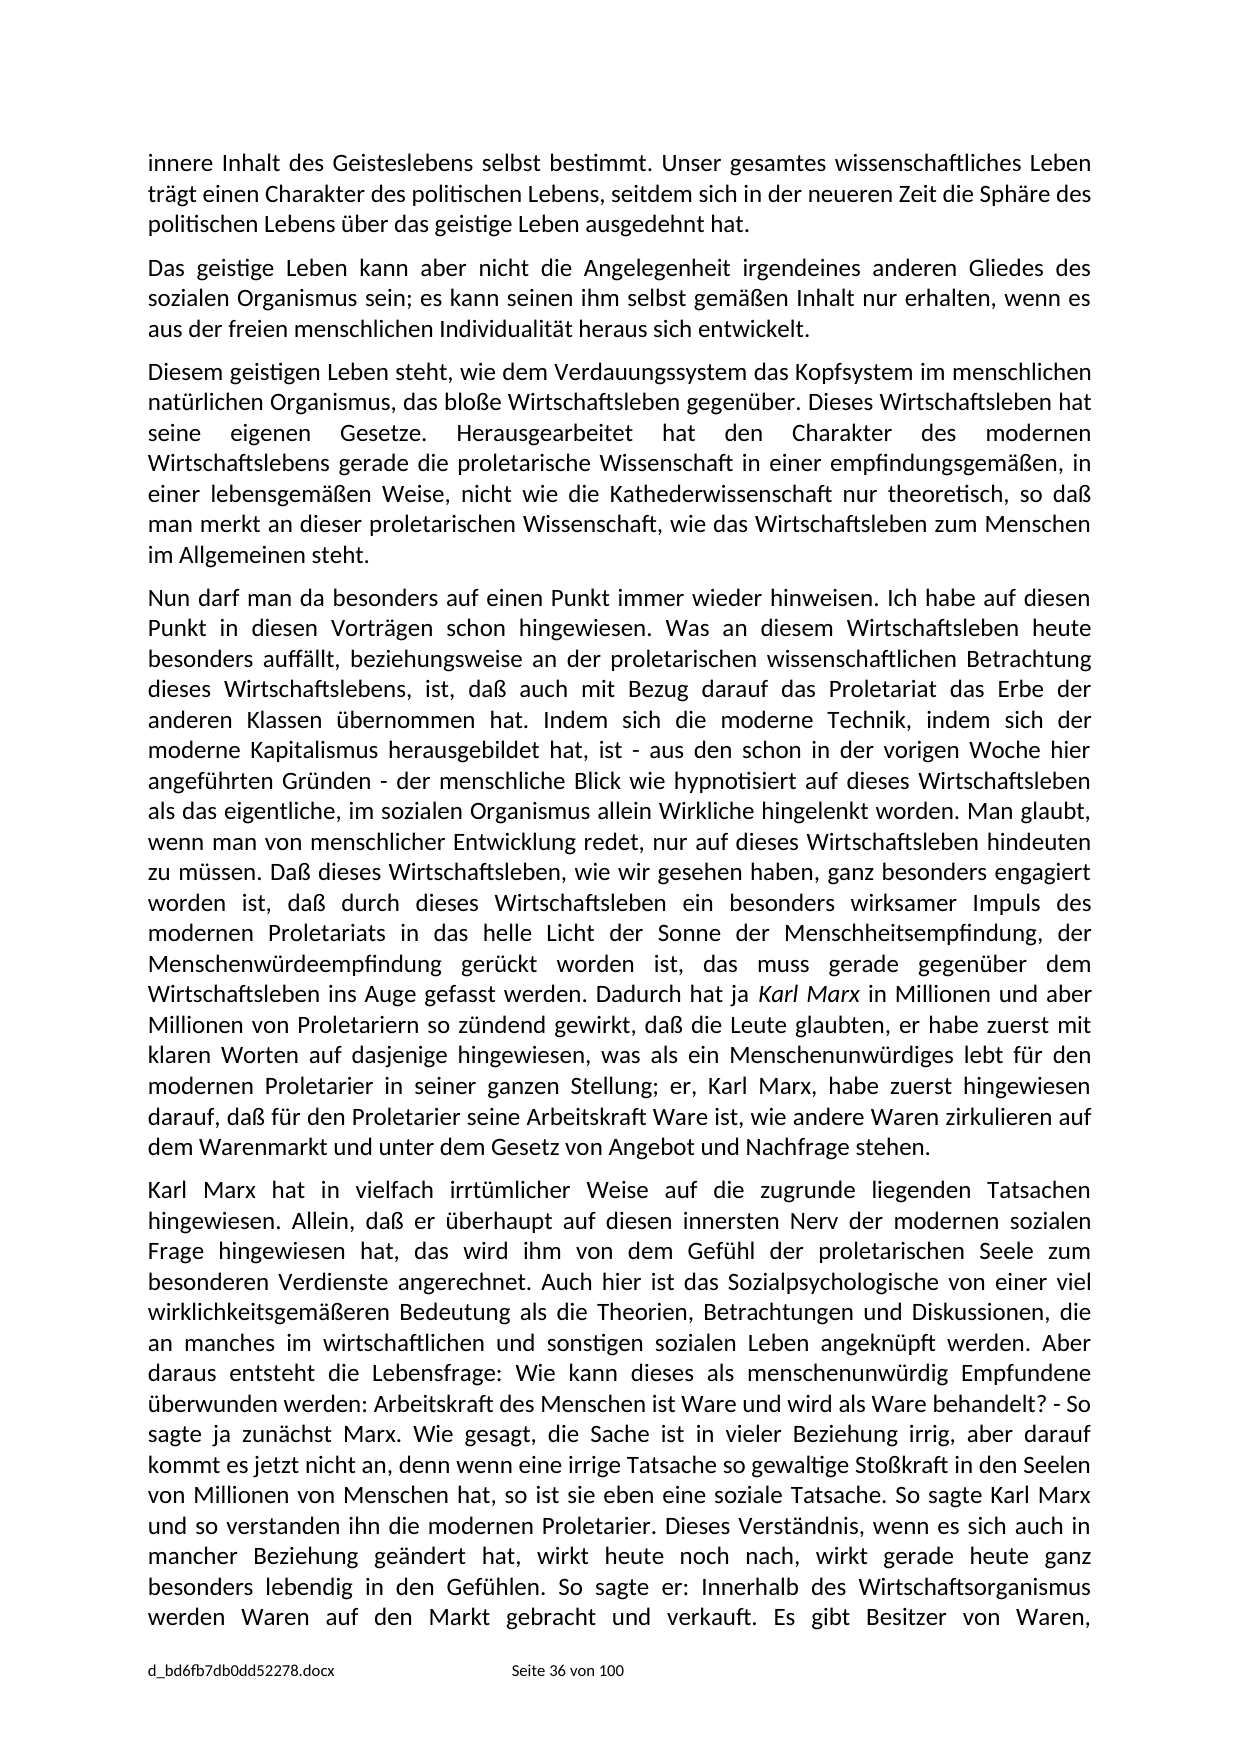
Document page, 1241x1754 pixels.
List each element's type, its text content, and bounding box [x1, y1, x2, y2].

text Nun darf man da besonders auf einen Punkt immer wieder hinweisen. Ich habe auf diesen Punkt in diesen Vorträgen schon hingewiesen. Was an diesem Wirtschaftsleben heute besonders auffällt, beziehungsweise an der proletarischen wissenschaftlichen Betrachtung dieses Wirtschaftslebens, ist, daß auch mit Bezug darauf das Proletariat das Erbe der anderen Klassen übernommen hat. Indem sich die moderne Technik, indem sich der moderne Kapitalismus herausgebildet hat, ist - aus den schon in der vorigen Woche hier angeführten Gründen - der menschliche Blick wie hypnotisiert auf dieses Wirtschaftsleben als das eigentliche, im sozialen Organismus allein Wirkliche hingelenkt worden. Man glaubt, wenn man von menschlicher Entwicklung redet, nur auf dieses Wirtschaftsleben hindeuten zu müssen. Daß dieses Wirtschaftsleben, wie wir gesehen haben, ganz besonders engagiert worden ist, daß durch dieses Wirtschaftsleben ein besonders wirksamer Impuls des modernen Proletariats in das helle Licht der Sonne der Menschheitsempfindung, der Menschenwürdeempfindung gerückt worden ist, das muss gerade gegenüber dem Wirtschaftsleben ins Auge gefasst werden. Dadurch hat ja Karl Marx in Millionen und aber Millionen von Proletariern so zündend gewirkt, daß die Leute glaubten, er habe zuerst mit klaren Worten auf dasjenige hingewiesen, was als ein Menschenunwürdiges lebt für den modernen Proletarier in seiner ganzen Stellung; er, Karl Marx, habe zuerst hingewiesen darauf, daß für den Proletarier seine Arbeitskraft Ware ist, wie andere Waren zirkulieren auf dem Warenmarkt und unter dem Gesetz von Angebot und Nachfrage stehen. [148, 582, 1093, 1162]
text Das geistige Leben kann aber nicht die Angelegenheit irgendeines anderen Gliedes des sozialen Organismus sein; es kann seinen ihm selbst gemäßen Inhalt nur erhalten, wenn es aus der freien menschlichen Individualität heraus sich entwickelt. [148, 252, 1093, 343]
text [148, 148, 1093, 239]
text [148, 1174, 1093, 1632]
text Diesem geistigen Leben steht, wie dem Verdauungssystem das Kopfsystem im menschlichen natürlichen Organismus, das bloße Wirtschaftsleben gegenüber. Dieses Wirtschaftsleben hat seine eigenen Gesetze. Herausgearbeitet hat den Charakter des modernen Wirtschaftslebens gerade die proletarische Wissenschaft in einer empfindungsgemäßen, in einer lebensgemäßen Weise, nicht wie die Kathederwissenschaft nur theoretisch, so daß man merkt an dieser proletarischen Wissenschaft, wie das Wirtschaftsleben zum Menschen im Allgemeinen steht. [148, 356, 1093, 569]
